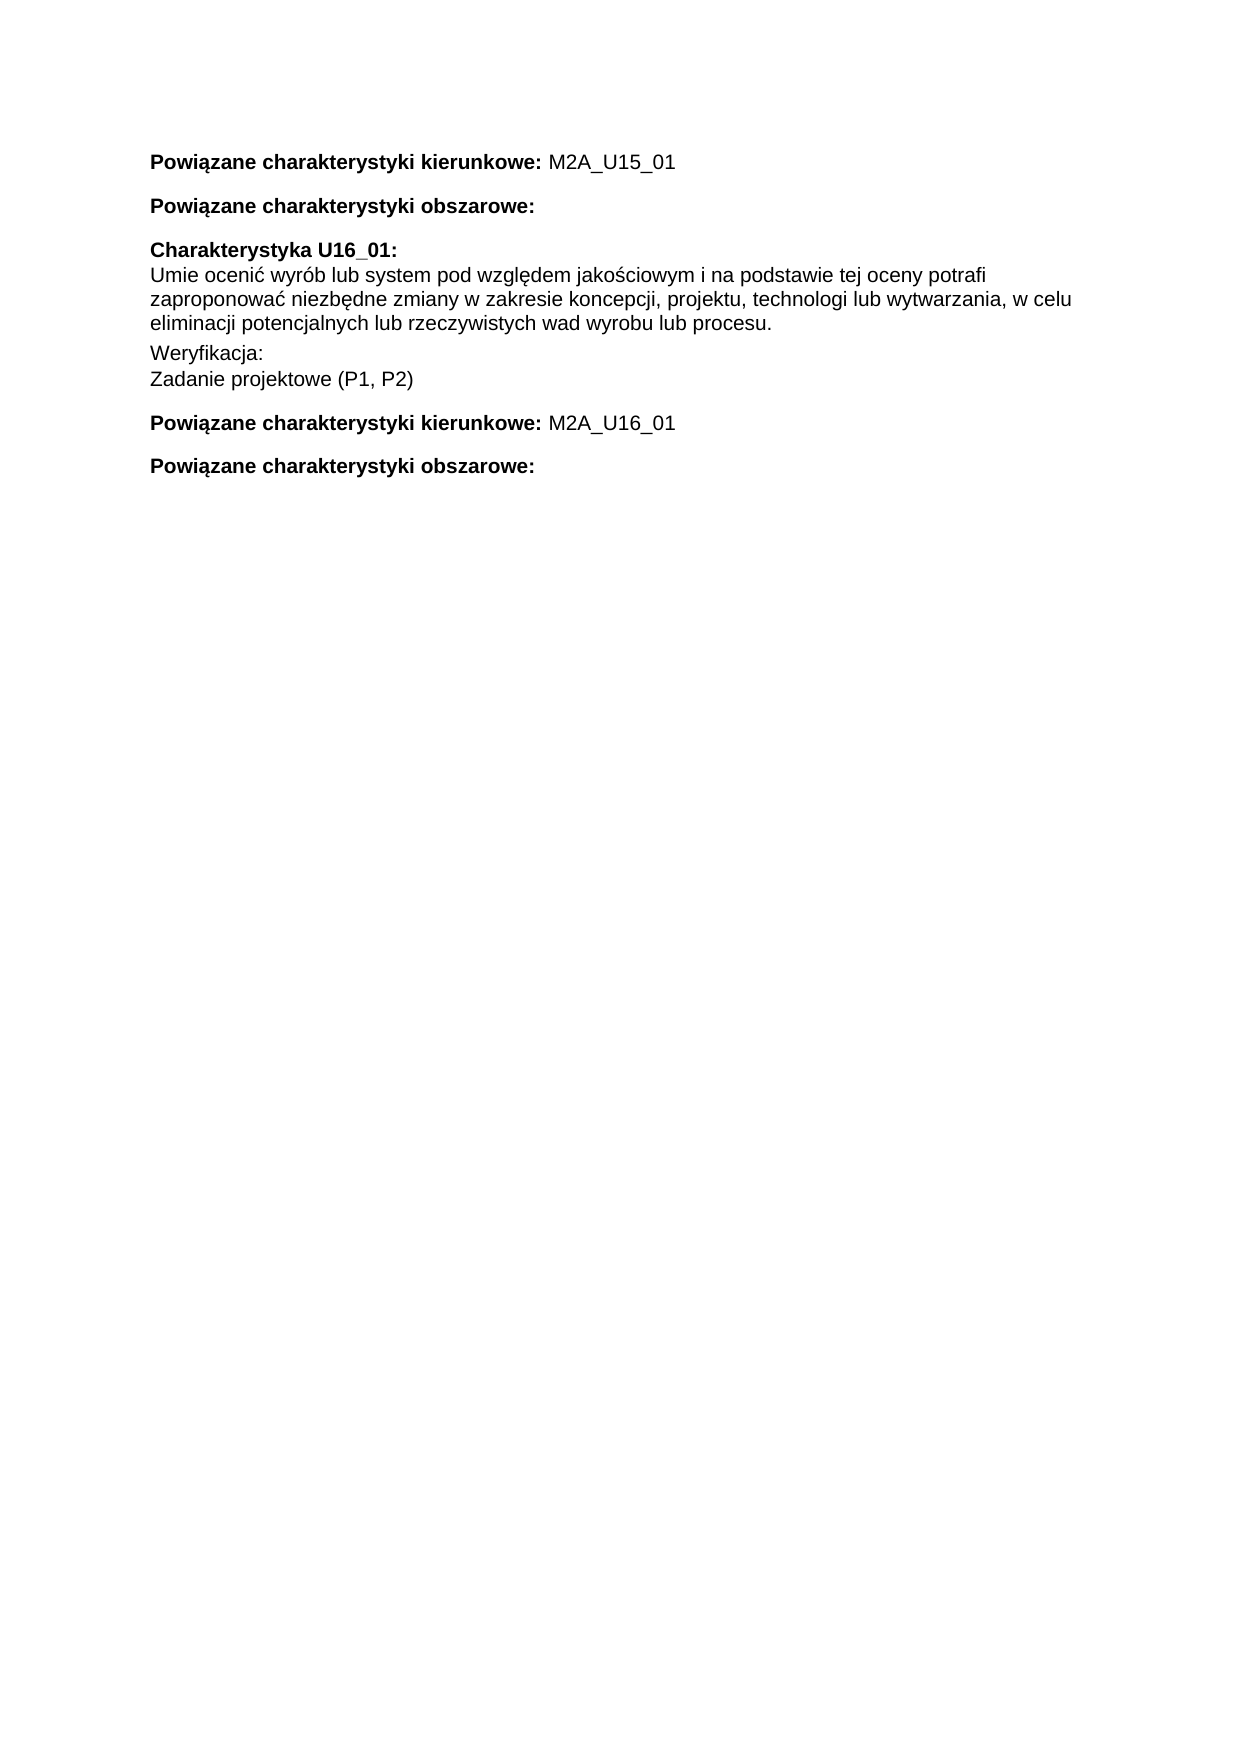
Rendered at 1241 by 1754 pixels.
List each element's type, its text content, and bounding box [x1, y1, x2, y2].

text Zadanie projektowe (P1, P2) [150, 367, 1090, 391]
text Powiązane charakterystyki kierunkowe: M2A_U15_01 [150, 150, 1090, 174]
text Weryfikacja: [150, 341, 1090, 364]
text Umie ocenić wyrób lub system pod względem jakościowym i na podstawie tej oceny potrafi zaproponować niezbędne zmiany w zakresie koncepcji, projektu, technologi lub wytwarzania, w celu eliminacji potencjalnych lub rzeczywistych wad wyrobu lub procesu. [150, 262, 1090, 334]
text Powiązane charakterystyki obszarowe: [150, 194, 1090, 218]
text Powiązane charakterystyki kierunkowe: M2A_U16_01 [150, 410, 1090, 434]
text Charakterystyka U16_01: [150, 237, 1090, 261]
text Powiązane charakterystyki obszarowe: [150, 454, 1090, 478]
